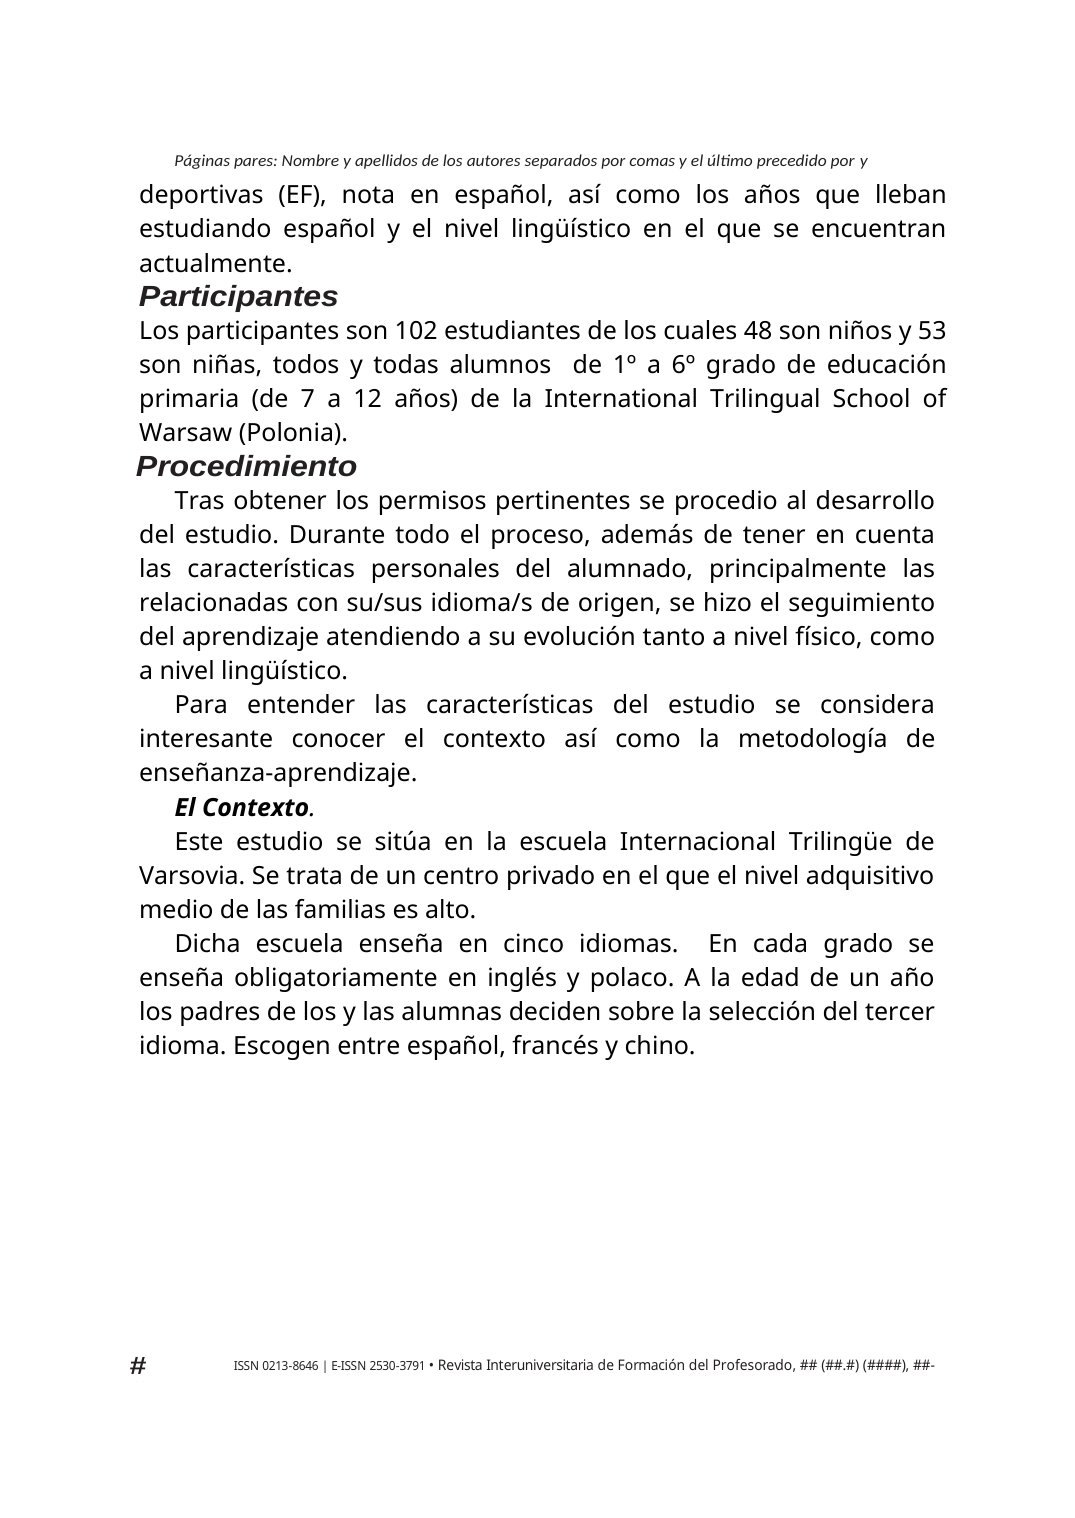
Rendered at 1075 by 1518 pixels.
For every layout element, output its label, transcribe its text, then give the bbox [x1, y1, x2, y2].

text El Contexto. [139, 789, 936, 823]
text Tras obtener los permisos pertinentes se procedio al desarrollo del estudio. Durante todo el proceso, además de tener en cuenta las características personales del alumnado, principalmente las relacionadas con su/sus idioma/s de origen, se hizo el seguimiento del aprendizaje atendiendo a su evolución tanto a nivel físico, como a nivel lingüístico. [139, 483, 936, 687]
subtitle Participantes [139, 279, 948, 313]
text Para entender las características del estudio se considera interesante conocer el contexto así como la metodología de enseñanza-aprendizaje. [139, 687, 936, 789]
text Los participantes son 102 estudiantes de los cuales 48 son niños y 53 son niñas, todos y todas alumnos de 1º a 6º grado de educación primaria (de 7 a 12 años) de la International Trilingual School of Warsaw (Polonia). [139, 313, 948, 449]
text Dicha escuela enseña en cinco idiomas. En cada grado se enseña obligatoriamente en inglés y polaco. A la edad de un año los padres de los y las alumnas deciden sobre la selección del tercer idioma. Escogen entre español, francés y chino. [139, 925, 936, 1062]
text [139, 177, 948, 279]
text Procedimiento [127, 449, 948, 483]
text Este estudio se sitúa en la escuela Internacional Trilingüe de Varsovia. Se trata de un centro privado en el que el nivel adquisitivo medio de las familias es alto. [139, 823, 936, 925]
